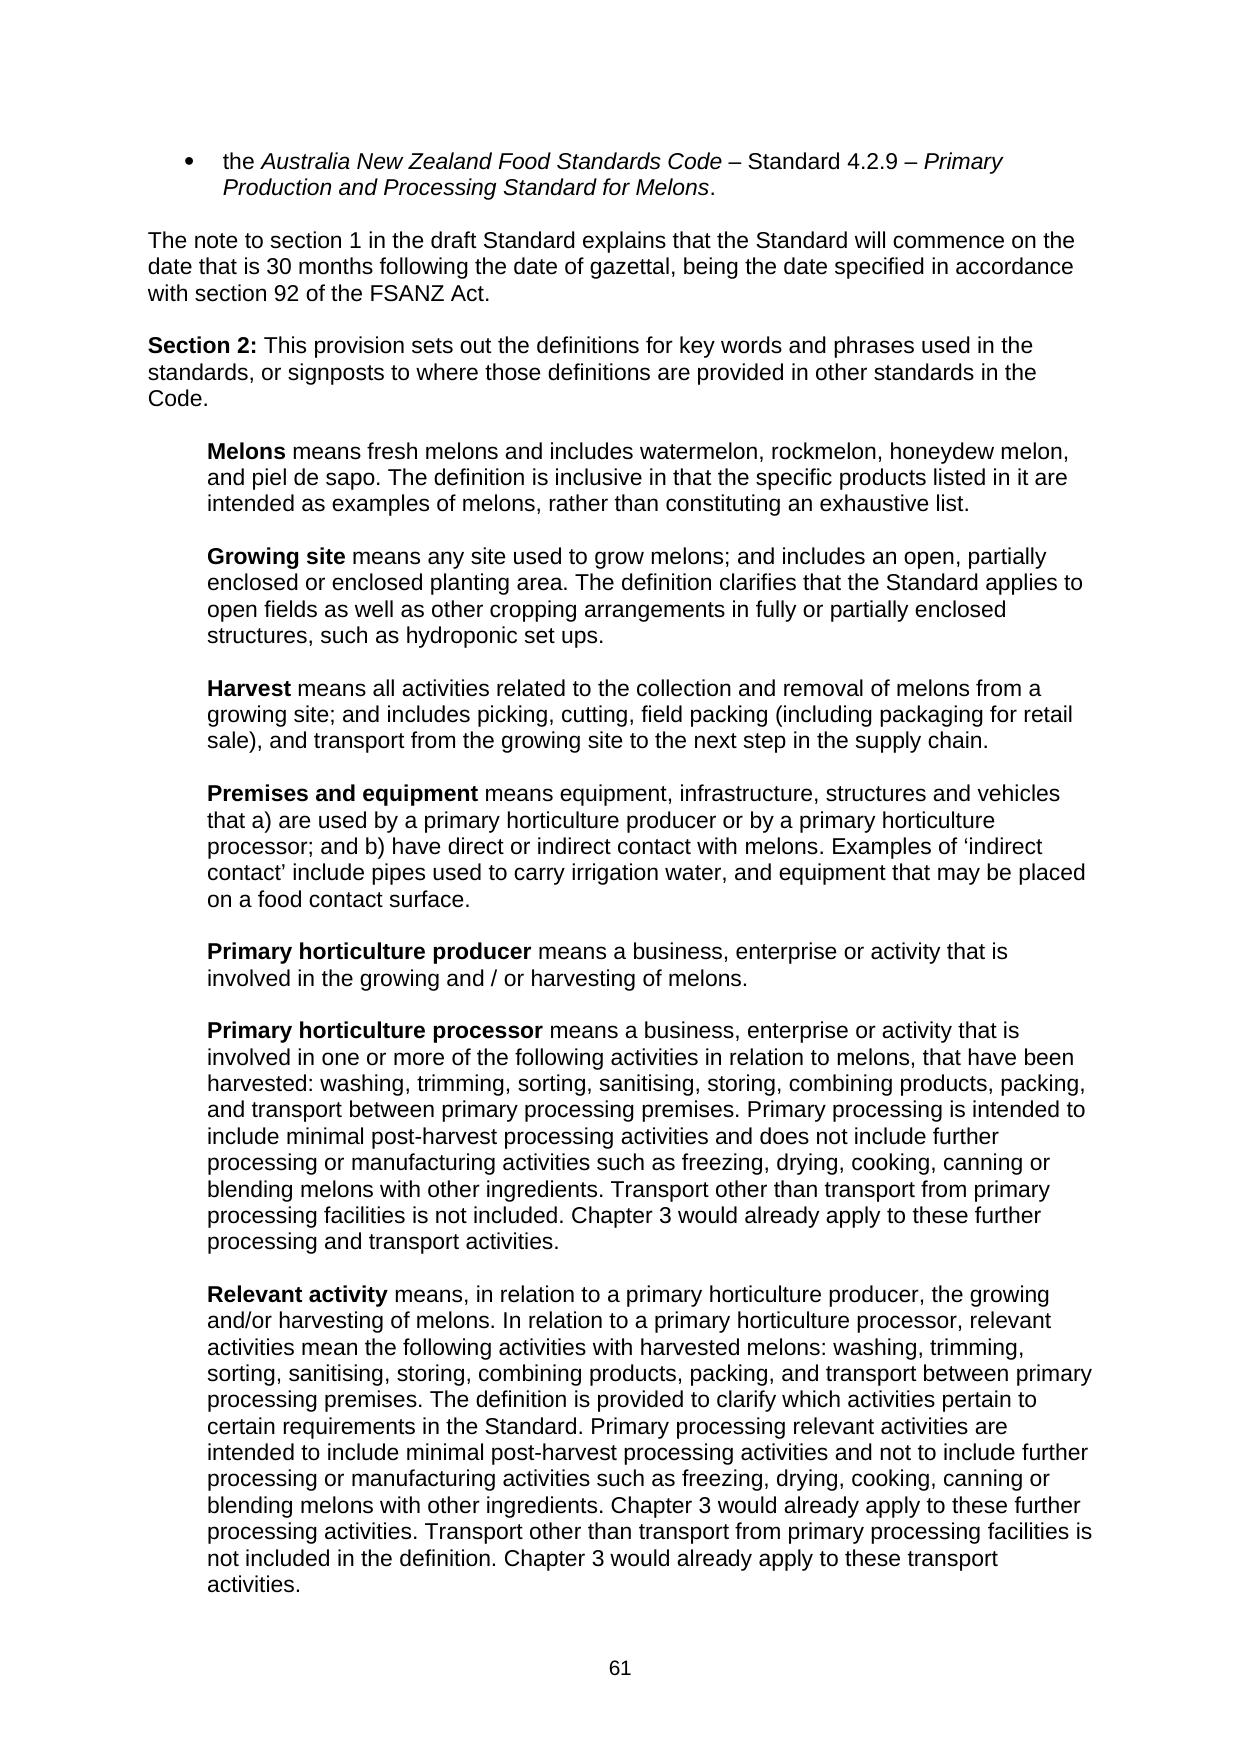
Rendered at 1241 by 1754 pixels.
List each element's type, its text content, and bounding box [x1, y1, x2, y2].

text Harvest means all activities related to the collection and removal of melons from a growing site; and includes picking, cutting, field packing (including packaging for retail sale), and transport from the growing site to the next step in the supply chain. [207, 675, 1092, 754]
list the Australia New Zealand Food Standards Code – Standard 4.2.9 – Primary Production and Processing Standard for Melons. [185, 148, 1092, 200]
text Melons means fresh melons and includes watermelon, rockmelon, honeydew melon, and piel de sapo. The definition is inclusive in that the specific products listed in it are intended as examples of melons, rather than constituting an exhaustive list. [207, 438, 1092, 517]
text Premises and equipment means equipment, infrastructure, structures and vehicles that a) are used by a primary horticulture producer or by a primary horticulture processor; and b) have direct or indirect contact with melons. Examples of ‘indirect contact’ include pipes used to carry irrigation water, and equipment that may be placed on a food contact surface. [207, 780, 1092, 912]
text Relevant activity means, in relation to a primary horticulture producer, the growing and/or harvesting of melons. In relation to a primary horticulture processor, relevant activities mean the following activities with harvested melons: washing, trimming, sorting, sanitising, storing, combining products, packing, and transport between primary processing premises. The definition is provided to clarify which activities pertain to certain requirements in the Standard. Primary processing relevant activities are intended to include minimal post-harvest processing activities and not to include further processing or manufacturing activities such as freezing, drying, cooking, canning or blending melons with other ingredients. Chapter 3 would already apply to these further processing activities. Transport other than transport from primary processing facilities is not included in the definition. Chapter 3 would already apply to these transport activities. [207, 1281, 1092, 1597]
text Growing site means any site used to grow melons; and includes an open, partially enclosed or enclosed planting area. The definition clarifies that the Standard applies to open fields as well as other cropping arrangements in fully or partially enclosed structures, such as hydroponic set ups. [207, 543, 1092, 648]
text Primary horticulture processor means a business, enterprise or activity that is involved in one or more of the following activities in relation to melons, that have been harvested: washing, trimming, sorting, sanitising, storing, combining products, packing, and transport between primary processing premises. Primary processing is intended to include minimal post-harvest processing activities and does not include further processing or manufacturing activities such as freezing, drying, cooking, canning or blending melons with other ingredients. Transport other than transport from primary processing facilities is not included. Chapter 3 would already apply to these further processing and transport activities. [207, 1017, 1092, 1254]
text Primary horticulture producer means a business, enterprise or activity that is involved in the growing and / or harvesting of melons. [207, 938, 1092, 991]
text Section 2: This provision sets out the definitions for key words and phrases used in the standards, or signposts to where those definitions are provided in other standards in the Code. [148, 332, 1092, 411]
text The note to section 1 in the draft Standard explains that the Standard will commence on the date that is 30 months following the date of gazettal, being the date specified in accordance with section 92 of the FSANZ Act. [148, 227, 1092, 306]
